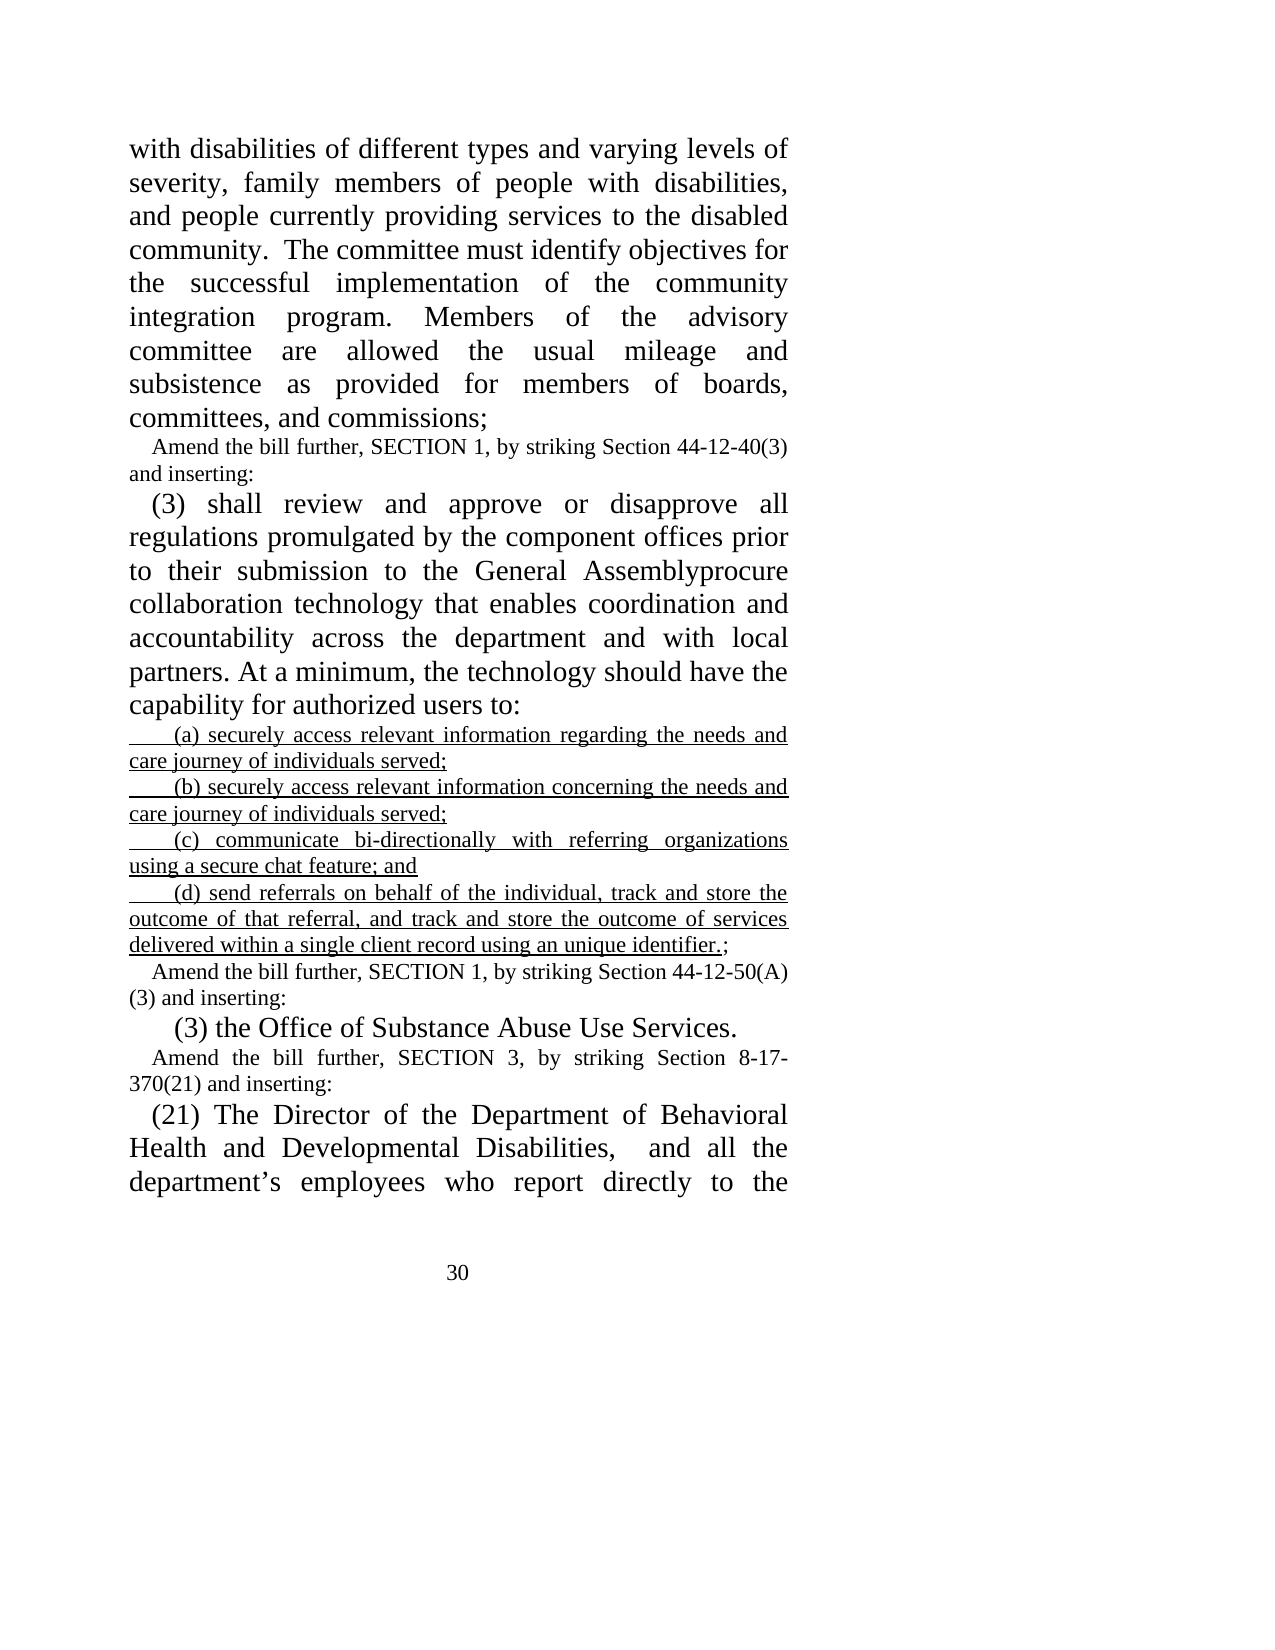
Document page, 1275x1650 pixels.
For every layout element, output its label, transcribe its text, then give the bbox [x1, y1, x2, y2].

text Amend the bill further, SECTION 1, by striking Section 44-12-40(3) and inserting: [129, 433, 789, 486]
text Amend the bill further, SECTION 3, by striking Section 8-17-370(21) and inserting: [129, 1044, 789, 1097]
text Amend the bill further, SECTION 1, by striking Section 44-12-50(A)(3) and inserting: [129, 958, 789, 1011]
